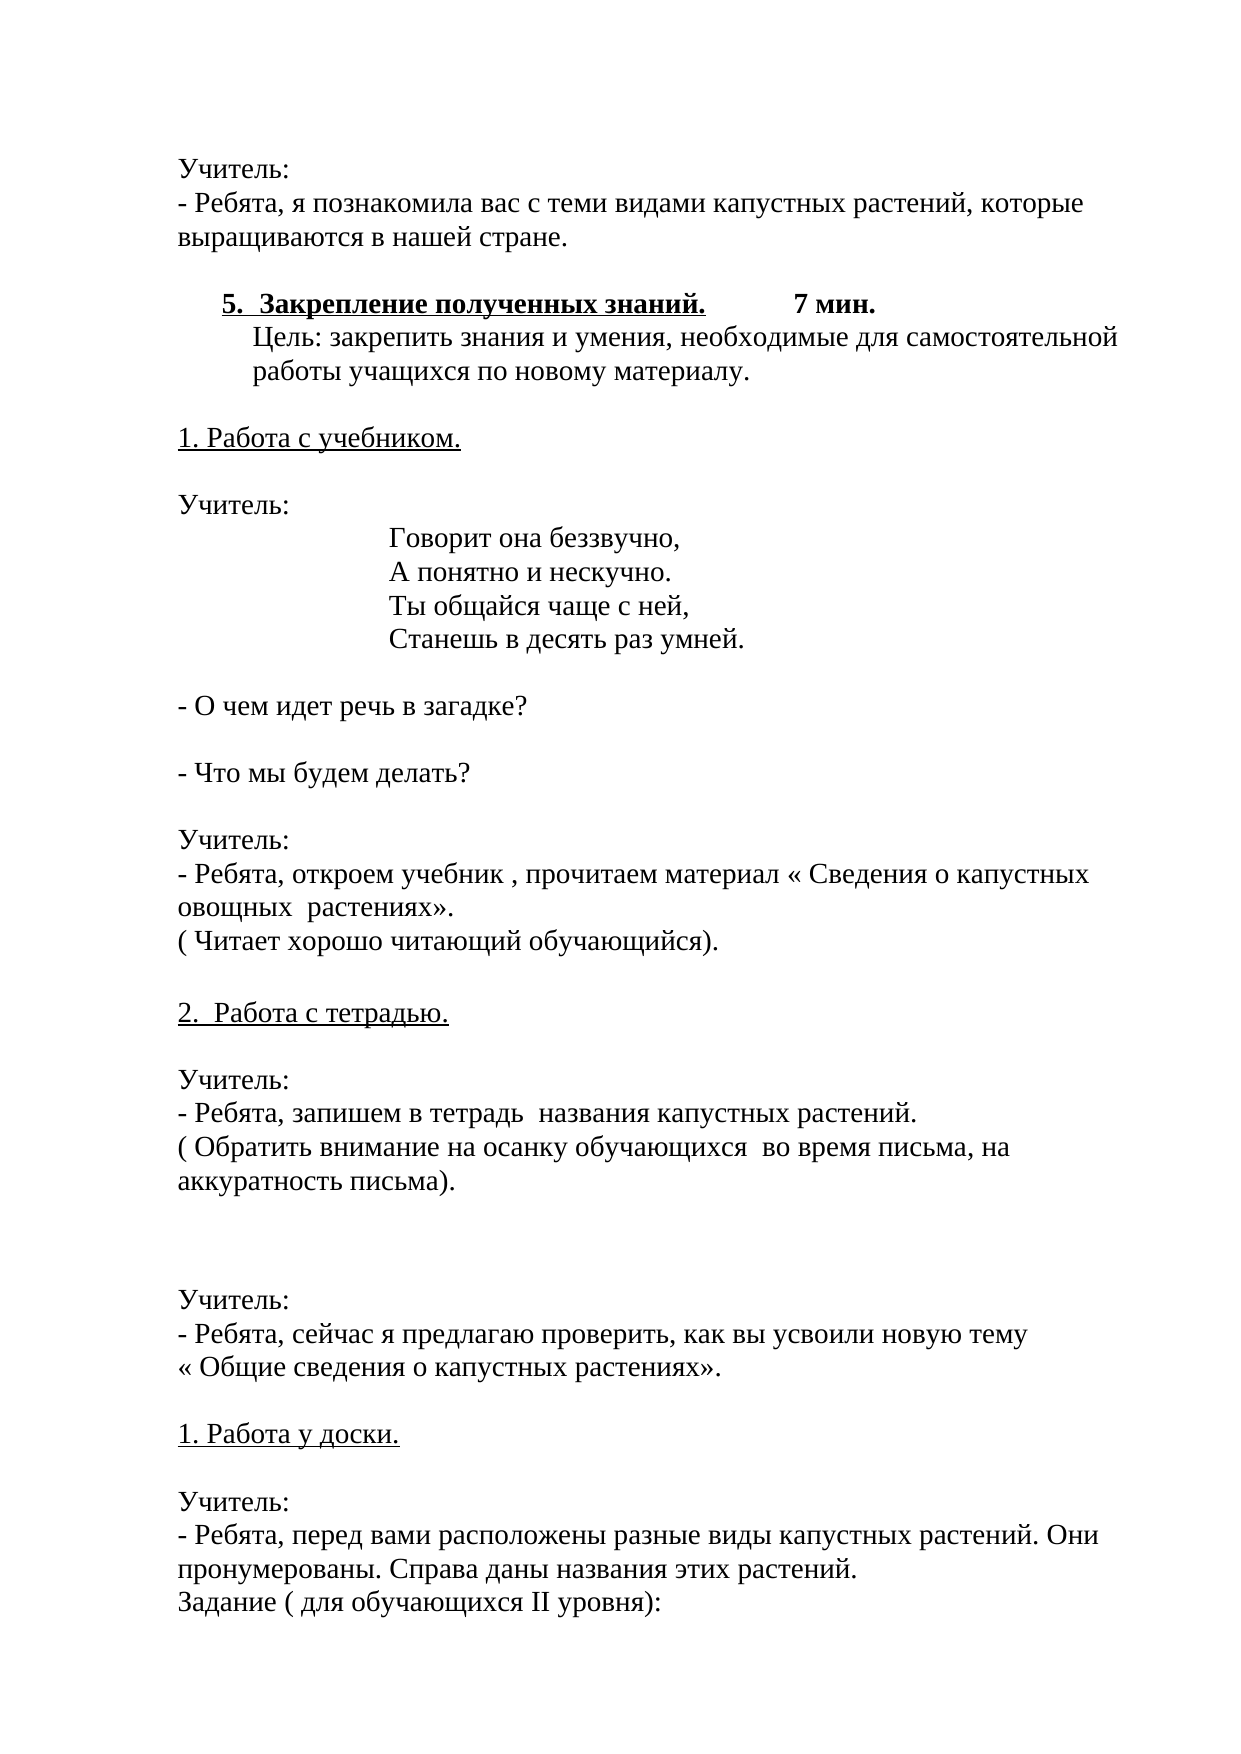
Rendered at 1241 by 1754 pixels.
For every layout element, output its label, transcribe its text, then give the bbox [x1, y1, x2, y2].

text Ты общайся чаще с ней, [177, 588, 1152, 621]
text - Ребята, откроем учебник , прочитаем материал « Сведения о капустных овощных растениях». [177, 856, 1152, 923]
text - Ребята, сейчас я предлагаю проверить, как вы усвоили новую тему [177, 1316, 1152, 1349]
text « Общие сведения о капустных растениях». [177, 1349, 1152, 1383]
text А понятно и нескучно. [177, 554, 1152, 588]
text Учитель: [177, 487, 1152, 521]
text - О чем идет речь в загадке? [177, 688, 1152, 722]
text - Ребята, запишем в тетрадь названия капустных растений. [177, 1096, 1152, 1129]
text ( Обратить внимание на осанку обучающихся во время письма, на аккуратность письма). [177, 1129, 1152, 1196]
text Станешь в десять раз умней. [177, 621, 1152, 655]
text - Что мы будем делать? [177, 755, 1152, 789]
text 2. Работа с тетрадью. [177, 995, 1152, 1028]
text - Ребята, перед вами расположены разные виды капустных растений. Они пронумерованы. Справа даны названия этих растений. [177, 1517, 1152, 1584]
text Учитель: [177, 152, 1152, 185]
text Учитель: [177, 1062, 1152, 1096]
list Цель: закрепить знания и умения, необходимые для самостоятельной работы учащихся по новому материалу. [252, 319, 1152, 386]
text 1. Работа с учебником. [177, 420, 1152, 453]
text Учитель: [177, 822, 1152, 856]
text Учитель: [177, 1484, 1152, 1517]
list Закрепление полученных знаний. 7 мин. [222, 286, 1152, 319]
text Задание ( для обучающихся II уровня): [177, 1584, 1152, 1618]
text - Ребята, я познакомила вас с теми видами капустных растений, которые выращиваются в нашей стране. [177, 185, 1152, 252]
text ( Читает хорошо читающий обучающийся). [177, 923, 1152, 957]
text Учитель: [177, 1282, 1152, 1316]
text Говорит она беззвучно, [177, 521, 1152, 554]
text 1. Работа у доски. [177, 1417, 1152, 1450]
